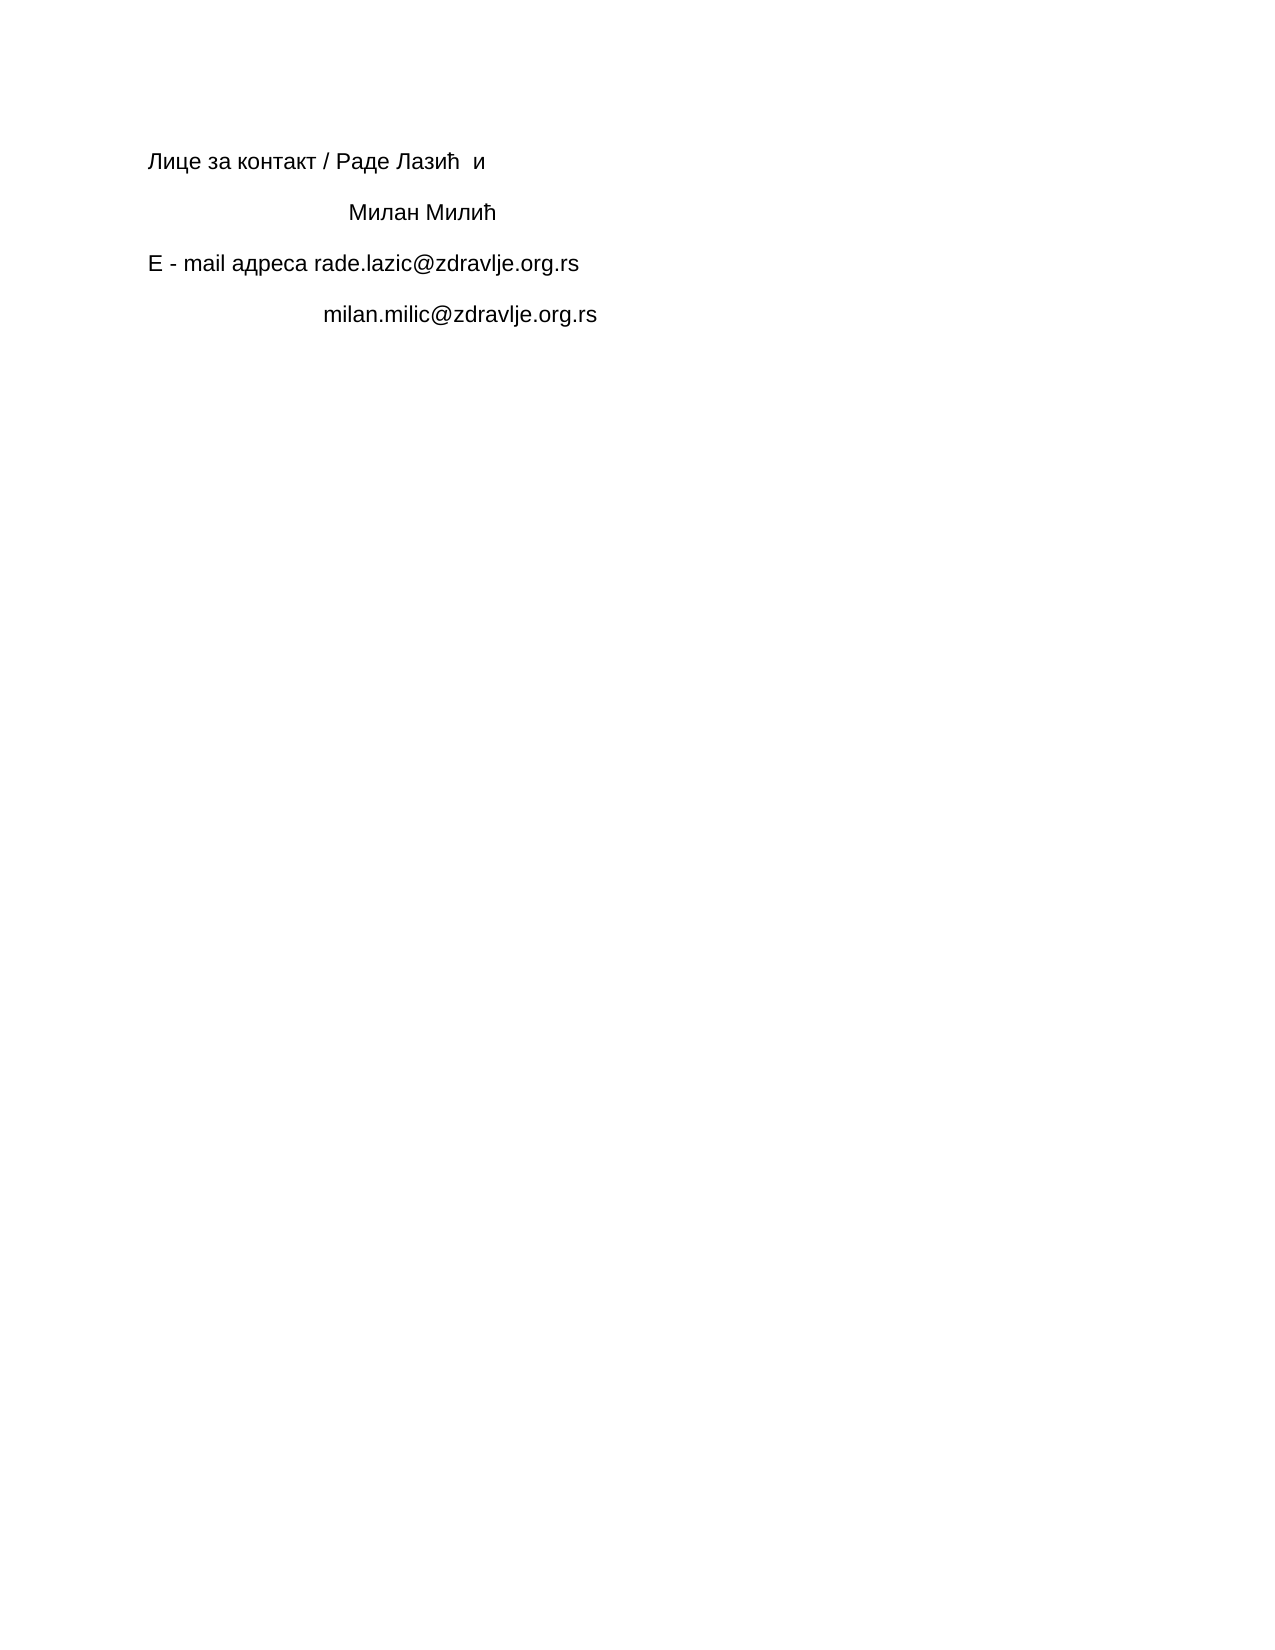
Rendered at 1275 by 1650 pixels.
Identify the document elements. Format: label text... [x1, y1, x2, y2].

text milan.milic@zdravlje.org.rs [148, 301, 1127, 327]
text Милан Милић [148, 199, 1127, 225]
text Е - mail адреса rade.lazic@zdravlje.org.rs [148, 250, 1127, 276]
text Лице за контакт / Раде Лазић и [148, 148, 1127, 174]
